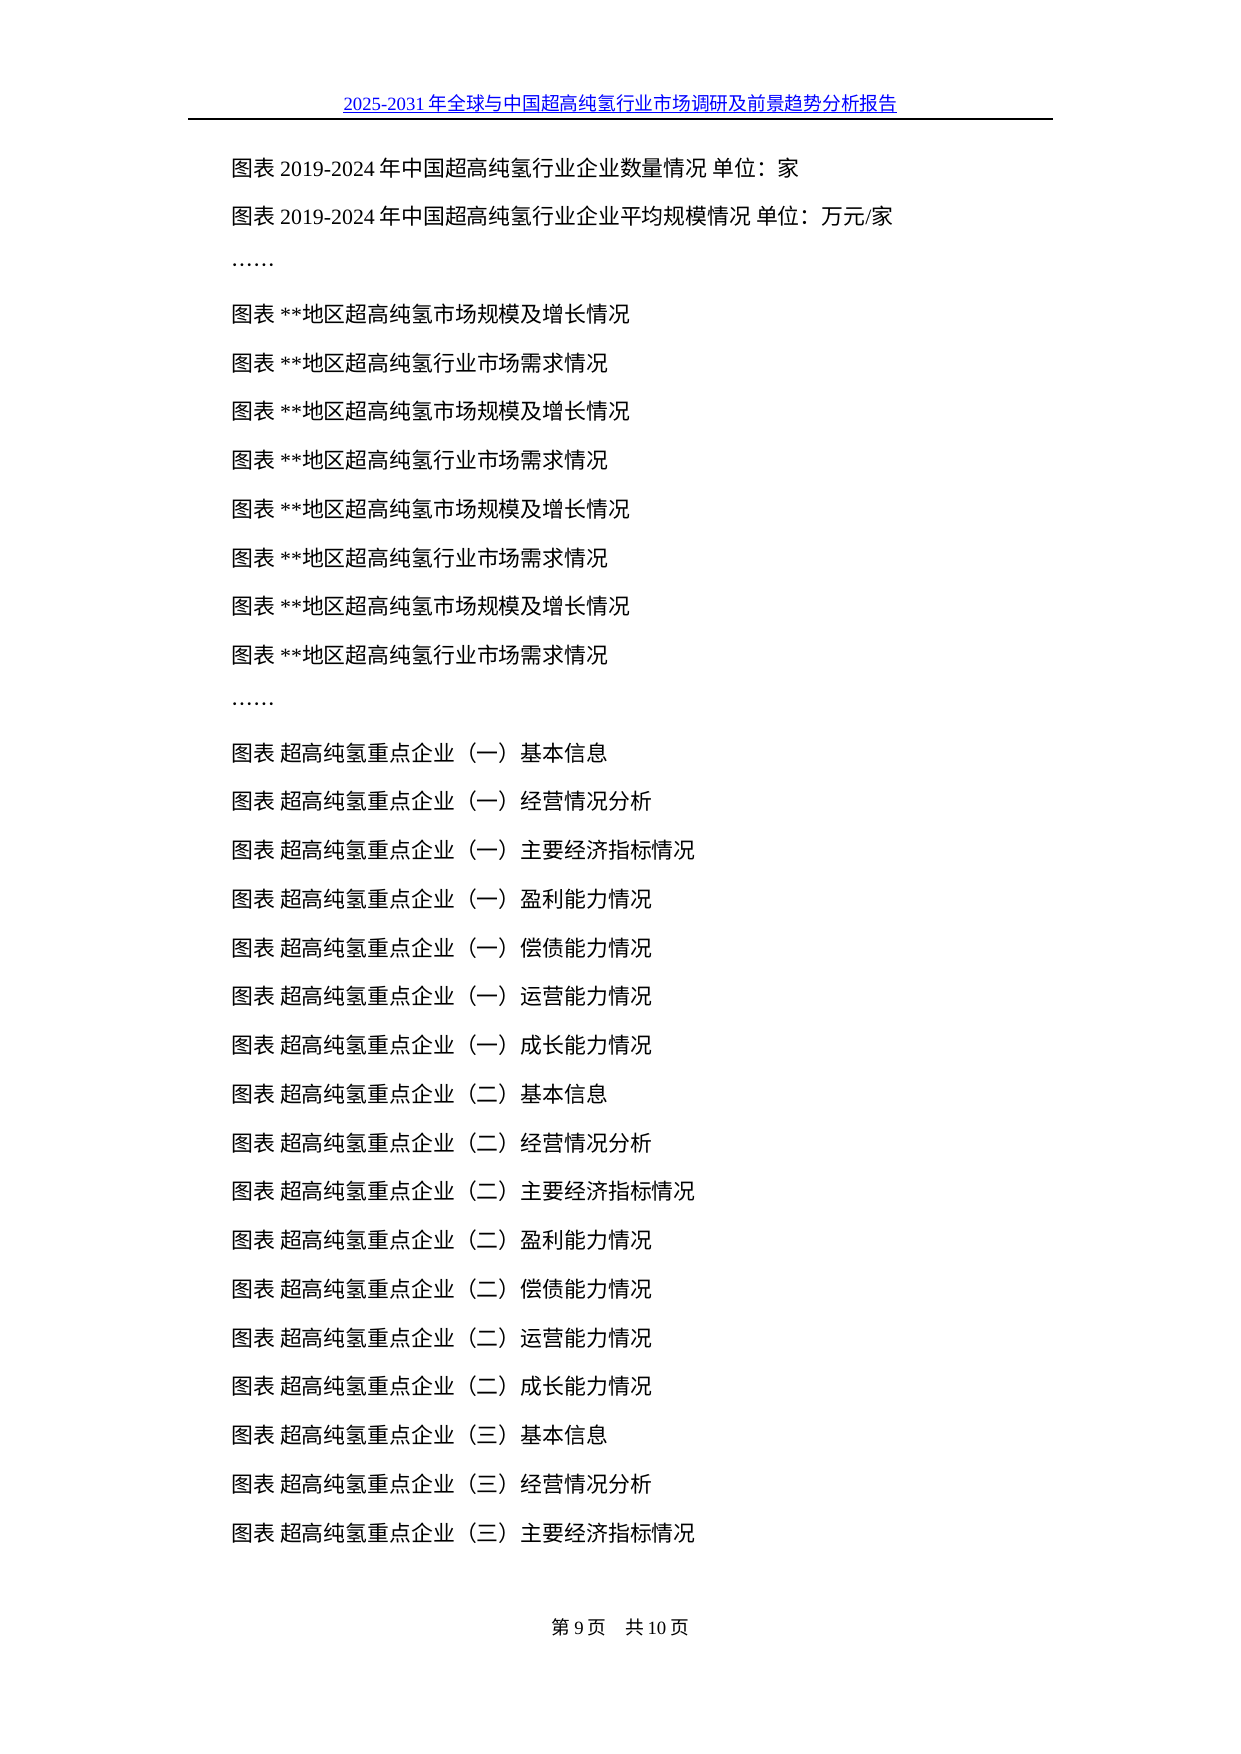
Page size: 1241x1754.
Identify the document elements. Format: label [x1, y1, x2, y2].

text [187, 150, 1053, 1548]
